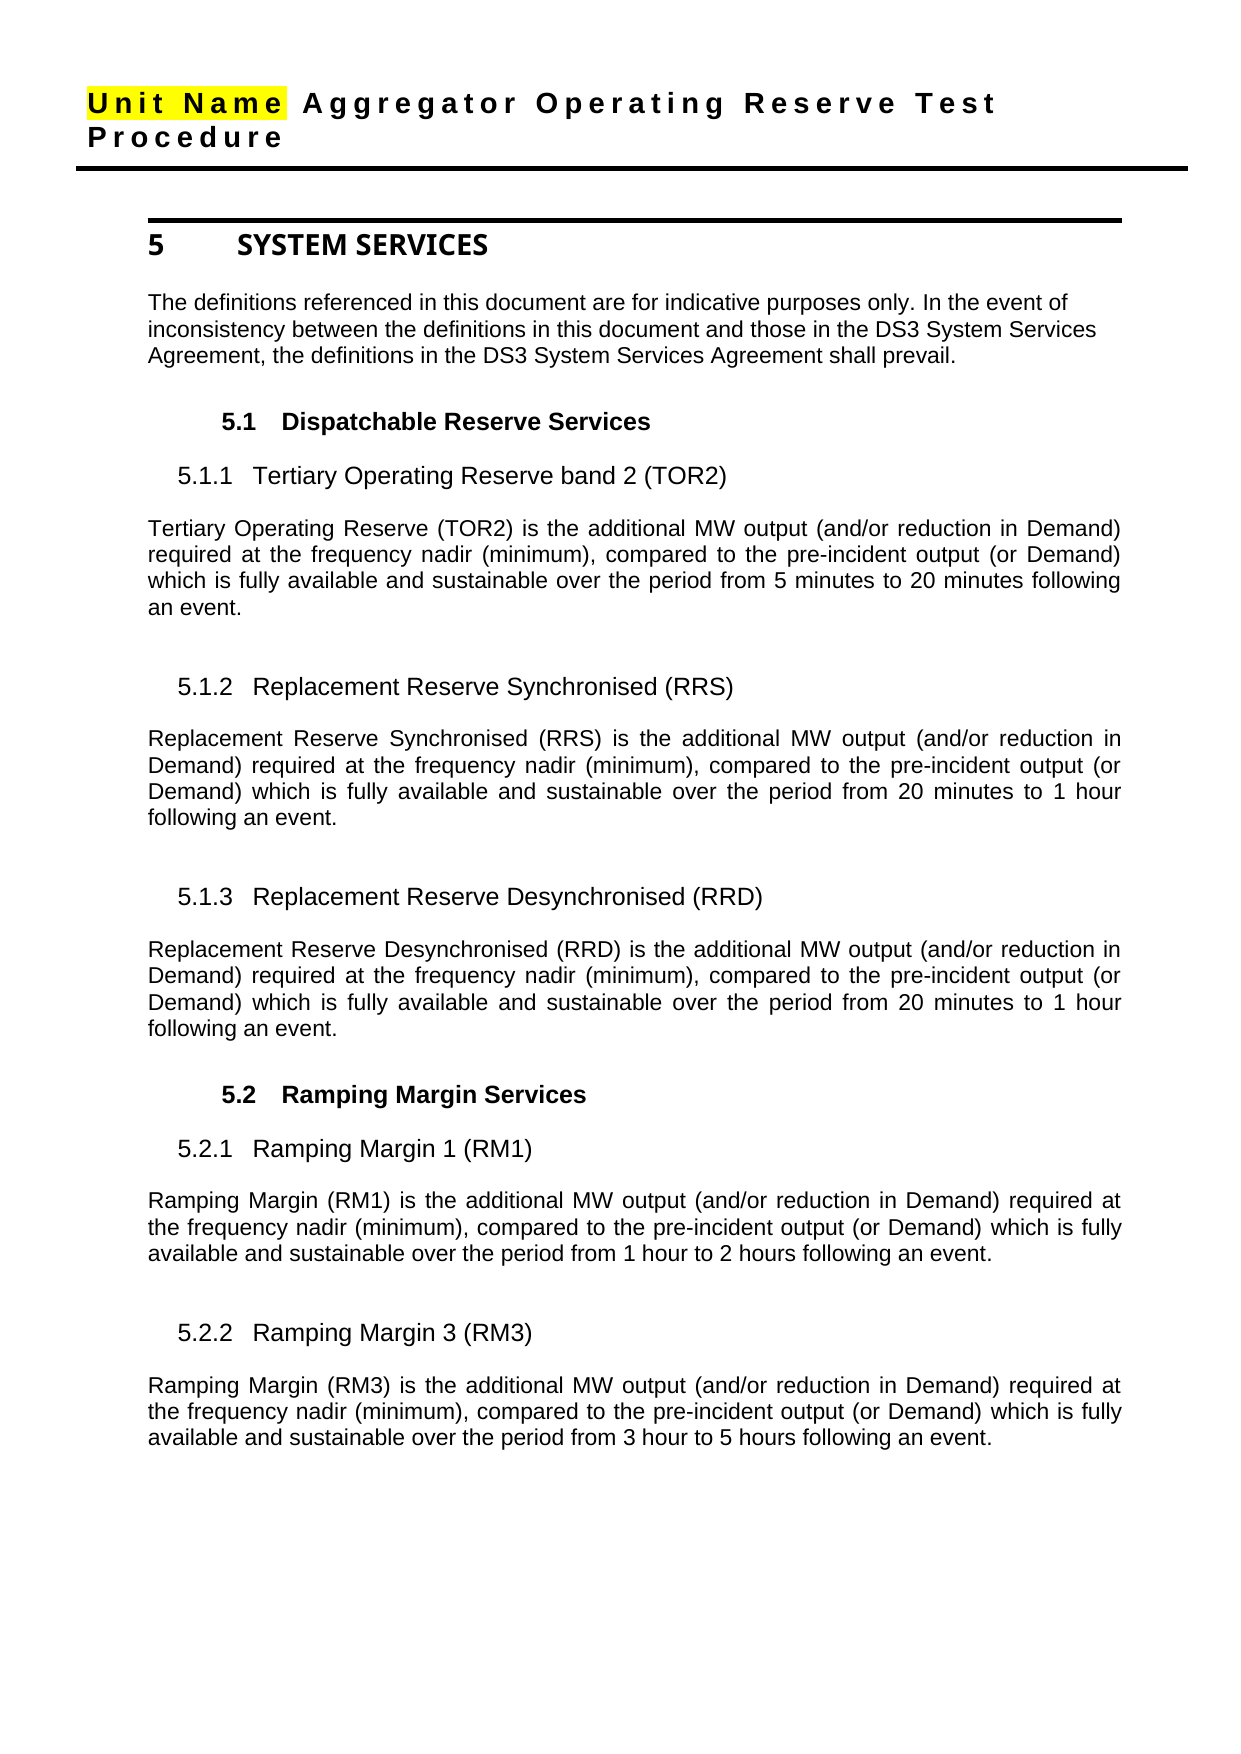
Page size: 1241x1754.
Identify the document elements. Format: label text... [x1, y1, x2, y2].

subtitle Ramping Margin 3 (RM3) [177, 1318, 1122, 1347]
subtitle Ramping Margin 1 (RM1) [177, 1134, 1122, 1162]
text Ramping Margin (RM3) is the additional MW output (and/or reduction in Demand) required at the frequency nadir (minimum), compared to the pre-incident output (or Demand) which is fully available and sustainable over the period from 3 hour to 5 hours following an event. [148, 1372, 1122, 1451]
subtitle Ramping Margin Services [221, 1080, 1122, 1109]
text Ramping Margin (RM1) is the additional MW output (and/or reduction in Demand) required at the frequency nadir (minimum), compared to the pre-incident output (or Demand) which is fully available and sustainable over the period from 1 hour to 2 hours following an event. [148, 1187, 1122, 1267]
text The definitions referenced in this document are for indicative purposes only. In the event of inconsistency between the definitions in this document and those in the DS3 System Services Agreement, the definitions in the DS3 System Services Agreement shall prevail. [148, 289, 1122, 368]
subtitle System services [148, 223, 1122, 264]
text Replacement Reserve Desynchronised (RRD) is the additional MW output (and/or reduction in Demand) required at the frequency nadir (minimum), compared to the pre-incident output (or Demand) which is fully available and sustainable over the period from 20 minutes to 1 hour following an event. [148, 936, 1122, 1041]
subtitle Tertiary Operating Reserve band 2 (TOR2) [177, 461, 1122, 490]
subtitle Replacement Reserve Desynchronised (RRD) [177, 882, 1122, 911]
subtitle Dispatchable Reserve Services [221, 407, 1122, 436]
subtitle Replacement Reserve Synchronised (RRS) [177, 671, 1122, 700]
text Tertiary Operating Reserve (TOR2) is the additional MW output (and/or reduction in Demand) required at the frequency nadir (minimum), compared to the pre-incident output (or Demand) which is fully available and sustainable over the period from 5 minutes to 20 minutes following an event. [148, 515, 1122, 620]
text Replacement Reserve Synchronised (RRS) is the additional MW output (and/or reduction in Demand) required at the frequency nadir (minimum), compared to the pre-incident output (or Demand) which is fully available and sustainable over the period from 20 minutes to 1 hour following an event. [148, 725, 1122, 831]
